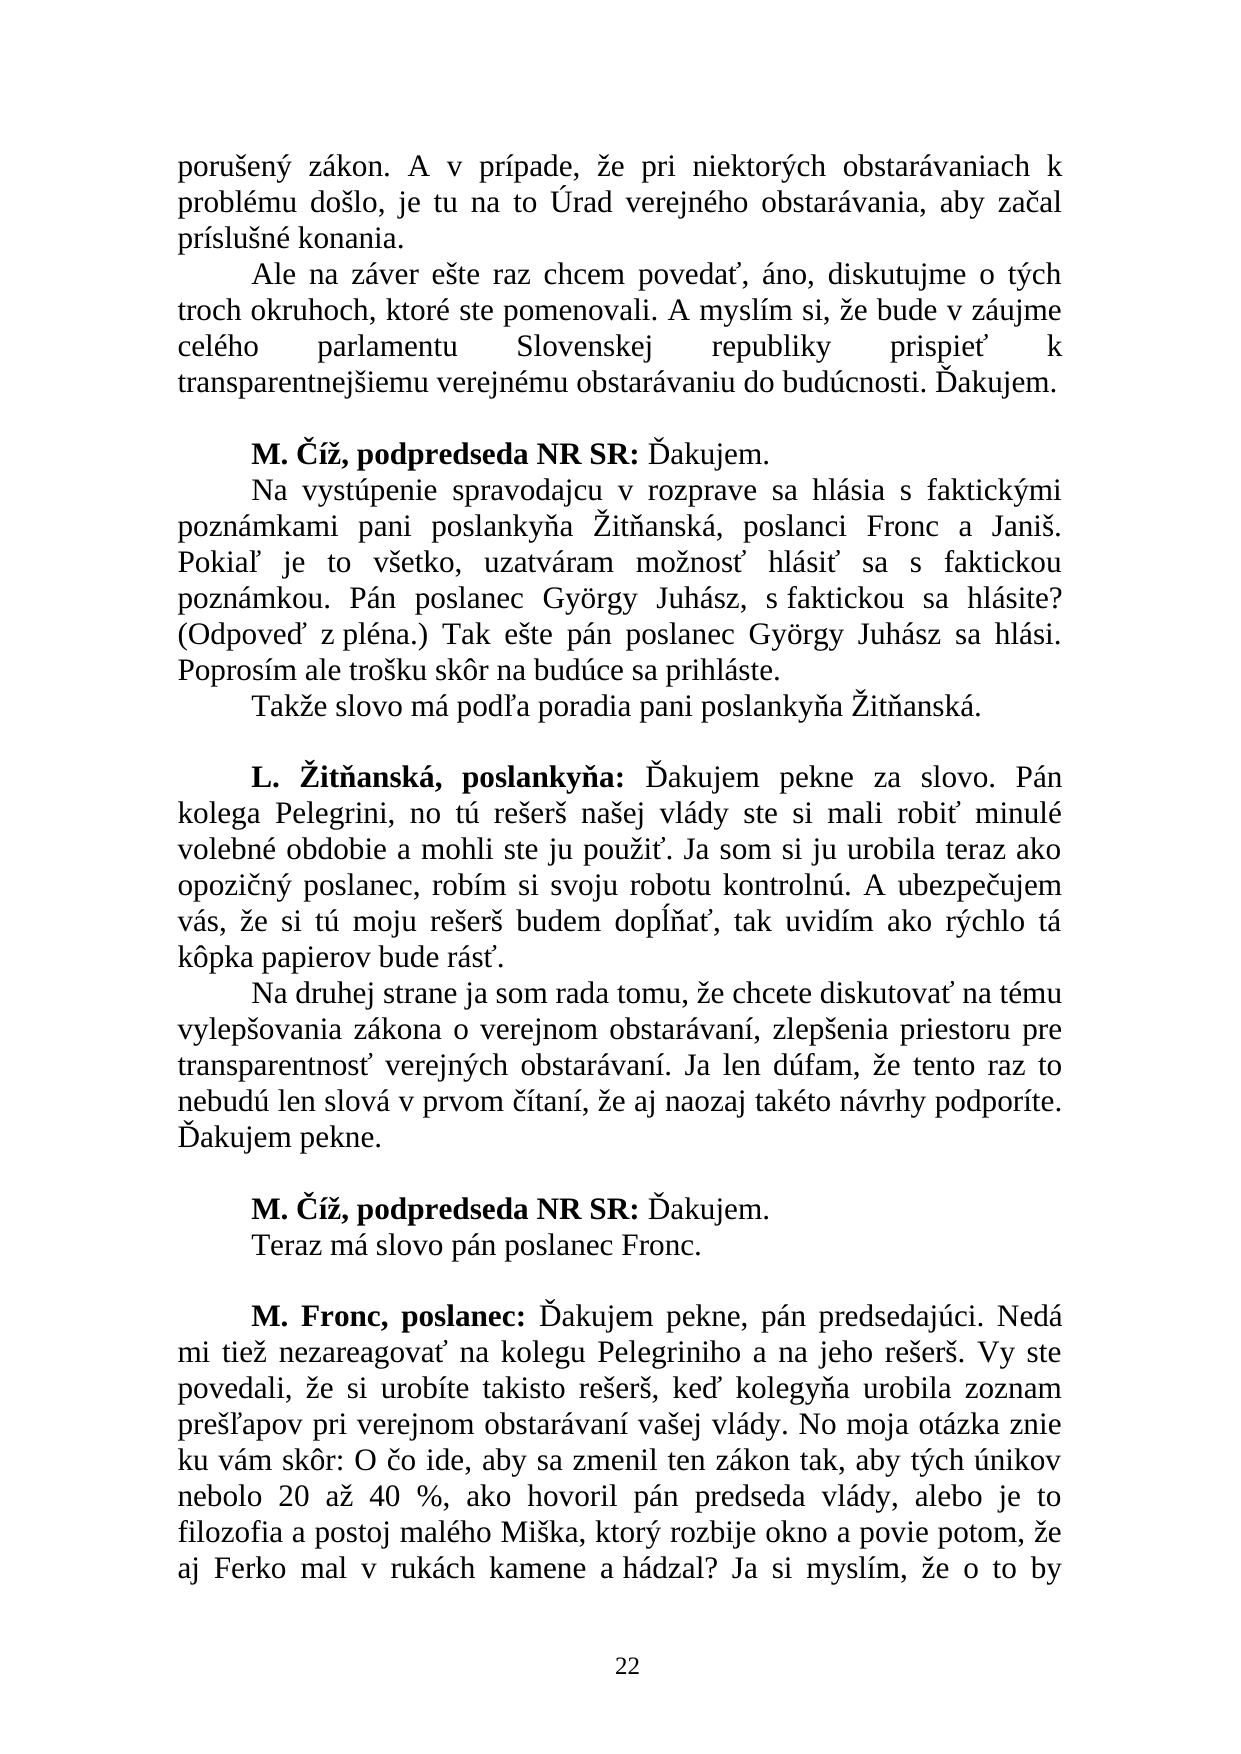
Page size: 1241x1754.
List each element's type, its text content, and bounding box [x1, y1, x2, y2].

text Teraz má slovo pán poslanec Fronc. [177, 1226, 1063, 1262]
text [177, 1298, 1063, 1585]
text Takže slovo má podľa poradia pani poslankyňa Žitňanská. [177, 687, 1063, 723]
text Na vystúpenie spravodajcu v rozprave sa hlásia s faktickými poznámkami pani poslankyňa Žitňanská, poslanci Fronc a Janiš. Pokiaľ je to všetko, uzatváram možnosť hlásiť sa s faktickou poznámkou. Pán poslanec György Juhász, s faktickou sa hlásite? (Odpoveď z pléna.) Tak ešte pán poslanec György Juhász sa hlási. Poprosím ale trošku skôr na budúce sa prihláste. [177, 471, 1063, 687]
text M. Číž, podpredseda NR SR: Ďakujem. [177, 435, 1063, 471]
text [177, 148, 1063, 256]
text Ale na záver ešte raz chcem povedať, áno, diskutujme o tých troch okruhoch, ktoré ste pomenovali. A myslím si, že bude v záujme celého parlamentu Slovenskej republiky prispieť k transparentnejšiemu verejnému obstarávaniu do budúcnosti. Ďakujem. [177, 256, 1063, 399]
text L. Žitňanská, poslankyňa: Ďakujem pekne za slovo. Pán kolega Pelegrini, no tú rešerš našej vlády ste si mali robiť minulé volebné obdobie a mohli ste ju použiť. Ja som si ju urobila teraz ako opozičný poslanec, robím si svoju robotu kontrolnú. A ubezpečujem vás, že si tú moju rešerš budem dopĺňať, tak uvidím ako rýchlo tá kôpka papierov bude rásť. [177, 759, 1063, 974]
text Na druhej strane ja som rada tomu, že chcete diskutovať na tému vylepšovania zákona o verejnom obstarávaní, zlepšenia priestoru pre transparentnosť verejných obstarávaní. Ja len dúfam, že tento raz to nebudú len slová v prvom čítaní, že aj naozaj takéto návrhy podporíte. Ďakujem pekne. [177, 974, 1063, 1154]
text M. Číž, podpredseda NR SR: Ďakujem. [177, 1190, 1063, 1226]
